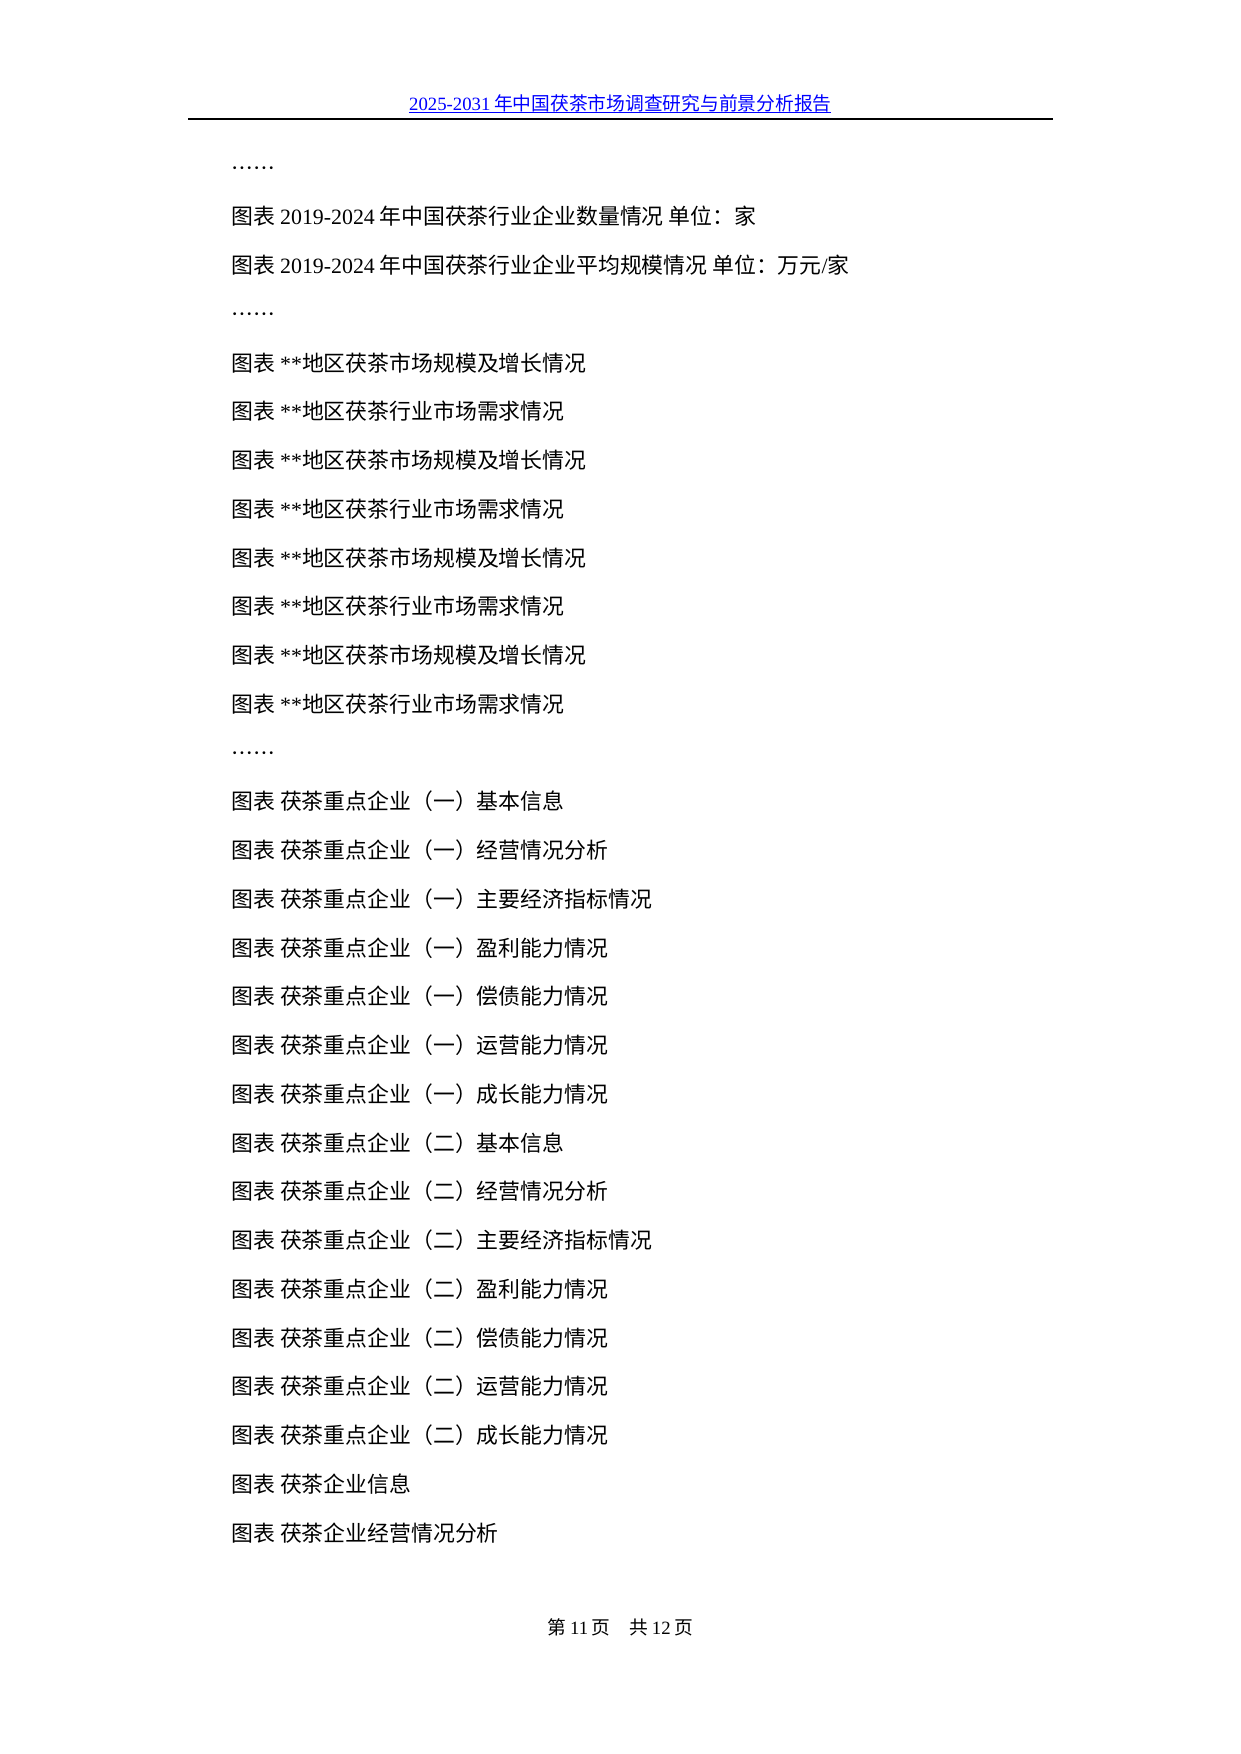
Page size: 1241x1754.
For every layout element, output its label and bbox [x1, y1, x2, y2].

text [187, 150, 1053, 1548]
